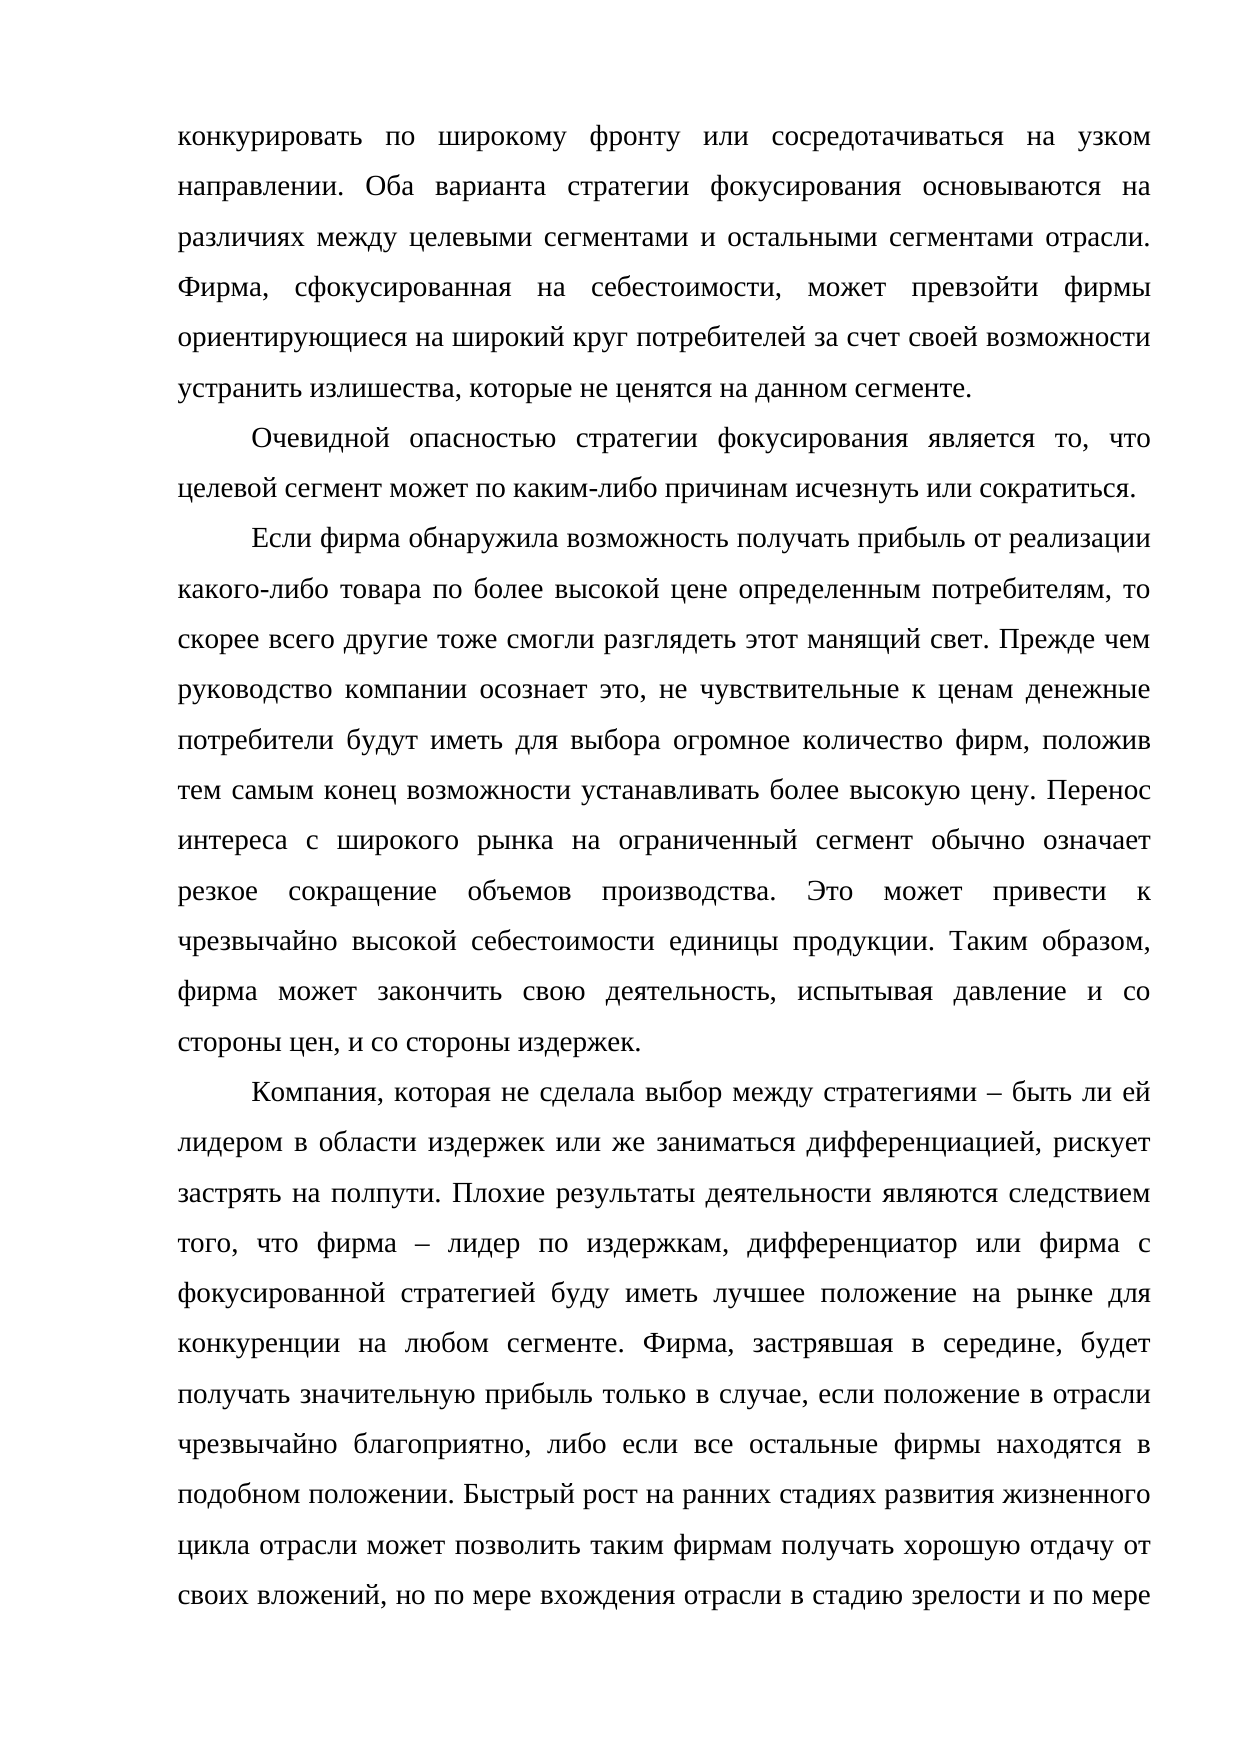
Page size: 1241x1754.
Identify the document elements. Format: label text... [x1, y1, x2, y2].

text Если фирма обнаружила возможность получать прибыль от реализации какого-либо товара по более высокой цене определенным потребителям, то скорее всего другие тоже смогли разглядеть этот манящий свет. Прежде чем руководство компании осознает это, не чувствительные к ценам денежные потребители будут иметь для выбора огромное количество фирм, положив тем самым конец возможности устанавливать более высокую цену. Перенос интереса с широкого рынка на ограниченный сегмент обычно означает резкое сокращение объемов производства. Это может привести к чрезвычайно высокой себестоимости единицы продукции. Таким образом, фирма может закончить свою деятельность, испытывая давление и со стороны цен, и со стороны издержек. [177, 521, 1152, 1057]
text Очевидной опасностью стратегии фокусирования является то, что целевой сегмент может по каким-либо причинам исчезнуть или сократиться. [177, 420, 1152, 504]
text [177, 1074, 1152, 1611]
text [177, 118, 1152, 403]
